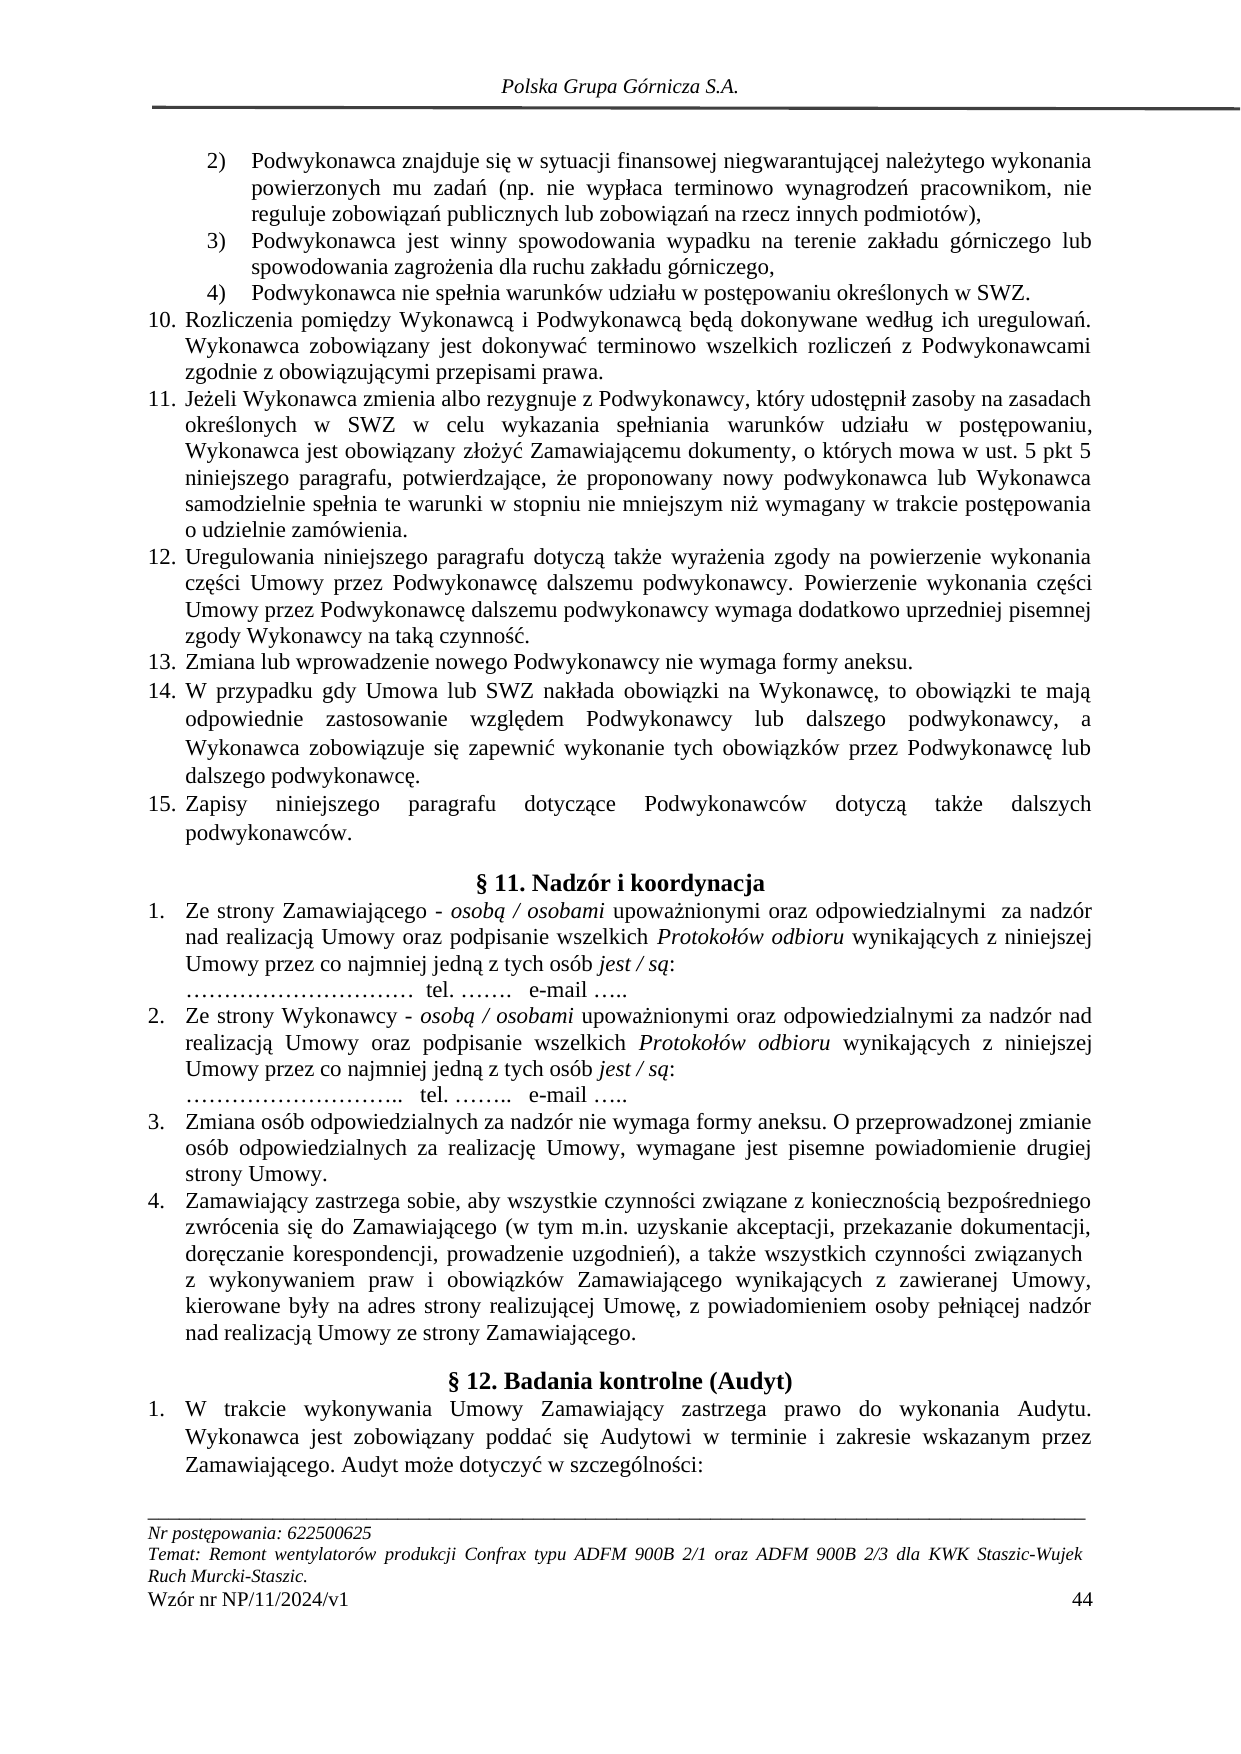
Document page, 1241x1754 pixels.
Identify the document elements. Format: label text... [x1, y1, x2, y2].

list Ze strony Zamawiającego - osobą / osobami upoważnionymi oraz odpowiedzialnymi za nadzór nad realizacją Umowy oraz podpisanie wszelkich Protokołów odbioru wynikających z niniejszej Umowy przez co najmniej jedną z tych osób jest / są: [148, 897, 1093, 976]
text ………………………… tel. ……. e-mail ….. [185, 976, 1093, 1002]
list W przypadku gdy Umowa lub SWZ nakłada obowiązki na Wykonawcę, to obowiązki te mają odpowiednie zastosowanie względem Podwykonawcy lub dalszego podwykonawcy, a Wykonawca zobowiązuje się zapewnić wykonanie tych obowiązków przez Podwykonawcę lub dalszego podwykonawcę. [148, 677, 1093, 788]
list Podwykonawca znajduje się w sytuacji finansowej niegwarantującej należytego wykonania powierzonych mu zadań (np. nie wypłaca terminowo wynagrodzeń pracownikom, nie reguluje zobowiązań publicznych lub zobowiązań na rzecz innych podmiotów), [207, 148, 1093, 227]
list Podwykonawca jest winny spowodowania wypadku na terenie zakładu górniczego lub spowodowania zagrożenia dla ruchu zakładu górniczego, [207, 227, 1093, 279]
list Zmiana lub wprowadzenie nowego Podwykonawcy nie wymaga formy aneksu. [148, 648, 1093, 675]
list Rozliczenia pomiędzy Wykonawcą i Podwykonawcą będą dokonywane według ich uregulowań. Wykonawca zobowiązany jest dokonywać terminowo wszelkich rozliczeń z Podwykonawcami zgodnie z obowiązującymi przepisami prawa. [148, 306, 1093, 385]
list Zmiana osób odpowiedzialnych za nadzór nie wymaga formy aneksu. O przeprowadzonej zmianie osób odpowiedzialnych za realizację Umowy, wymagane jest pisemne powiadomienie drugiej strony Umowy. [148, 1108, 1093, 1187]
list Uregulowania niniejszego paragrafu dotyczą także wyrażenia zgody na powierzenie wykonania części Umowy przez Podwykonawcę dalszemu podwykonawcy. Powierzenie wykonania części Umowy przez Podwykonawcę dalszemu podwykonawcy wymaga dodatkowo uprzedniej pisemnej zgody Wykonawcy na taką czynność. [148, 543, 1093, 648]
subtitle § 12. Badania kontrolne (Audyt) [148, 1366, 1093, 1394]
list Ze strony Wykonawcy - osobą / osobami upoważnionymi oraz odpowiedzialnymi za nadzór nad realizacją Umowy oraz podpisanie wszelkich Protokołów odbioru wynikających z niniejszej Umowy przez co najmniej jedną z tych osób jest / są: [148, 1002, 1093, 1081]
subtitle § 11. Nadzór i koordynacja [148, 868, 1093, 897]
list Jeżeli Wykonawca zmienia albo rezygnuje z Podwykonawcy, który udostępnił zasoby na zasadach określonych w SWZ w celu wykazania spełniania warunków udziału w postępowaniu, Wykonawca jest obowiązany złożyć Zamawiającemu dokumenty, o których mowa w ust. 5 pkt 5 niniejszego paragrafu, potwierdzające, że proponowany nowy podwykonawca lub Wykonawca samodzielnie spełnia te warunki w stopniu nie mniejszym niż wymagany w trakcie postępowania o udzielnie zamówienia. [148, 385, 1093, 543]
list Podwykonawca nie spełnia warunków udziału w postępowaniu określonych w SWZ. [207, 279, 1093, 306]
list W trakcie wykonywania Umowy Zamawiający zastrzega prawo do wykonania Audytu. Wykonawca jest zobowiązany poddać się Audytowi w terminie i zakresie wskazanym przez Zamawiającego. Audyt może dotyczyć w szczególności: [148, 1394, 1093, 1478]
list Zapisy niniejszego paragrafu dotyczące Podwykonawców dotyczą także dalszych podwykonawców. [148, 791, 1093, 845]
list Zamawiający zastrzega sobie, aby wszystkie czynności związane z koniecznością bezpośredniego zwrócenia się do Zamawiającego (w tym m.in. uzyskanie akceptacji, przekazanie dokumentacji, doręczanie korespondencji, prowadzenie uzgodnień), a także wszystkich czynności związanych z wykonywaniem praw i obowiązków Zamawiającego wynikających z zawieranej Umowy, kierowane były na adres strony realizującej Umowę, z powiadomieniem osoby pełniącej nadzór nad realizacją Umowy ze strony Zamawiającego. [148, 1187, 1093, 1345]
text ……………………….. tel. …….. e-mail ….. [185, 1081, 1093, 1108]
